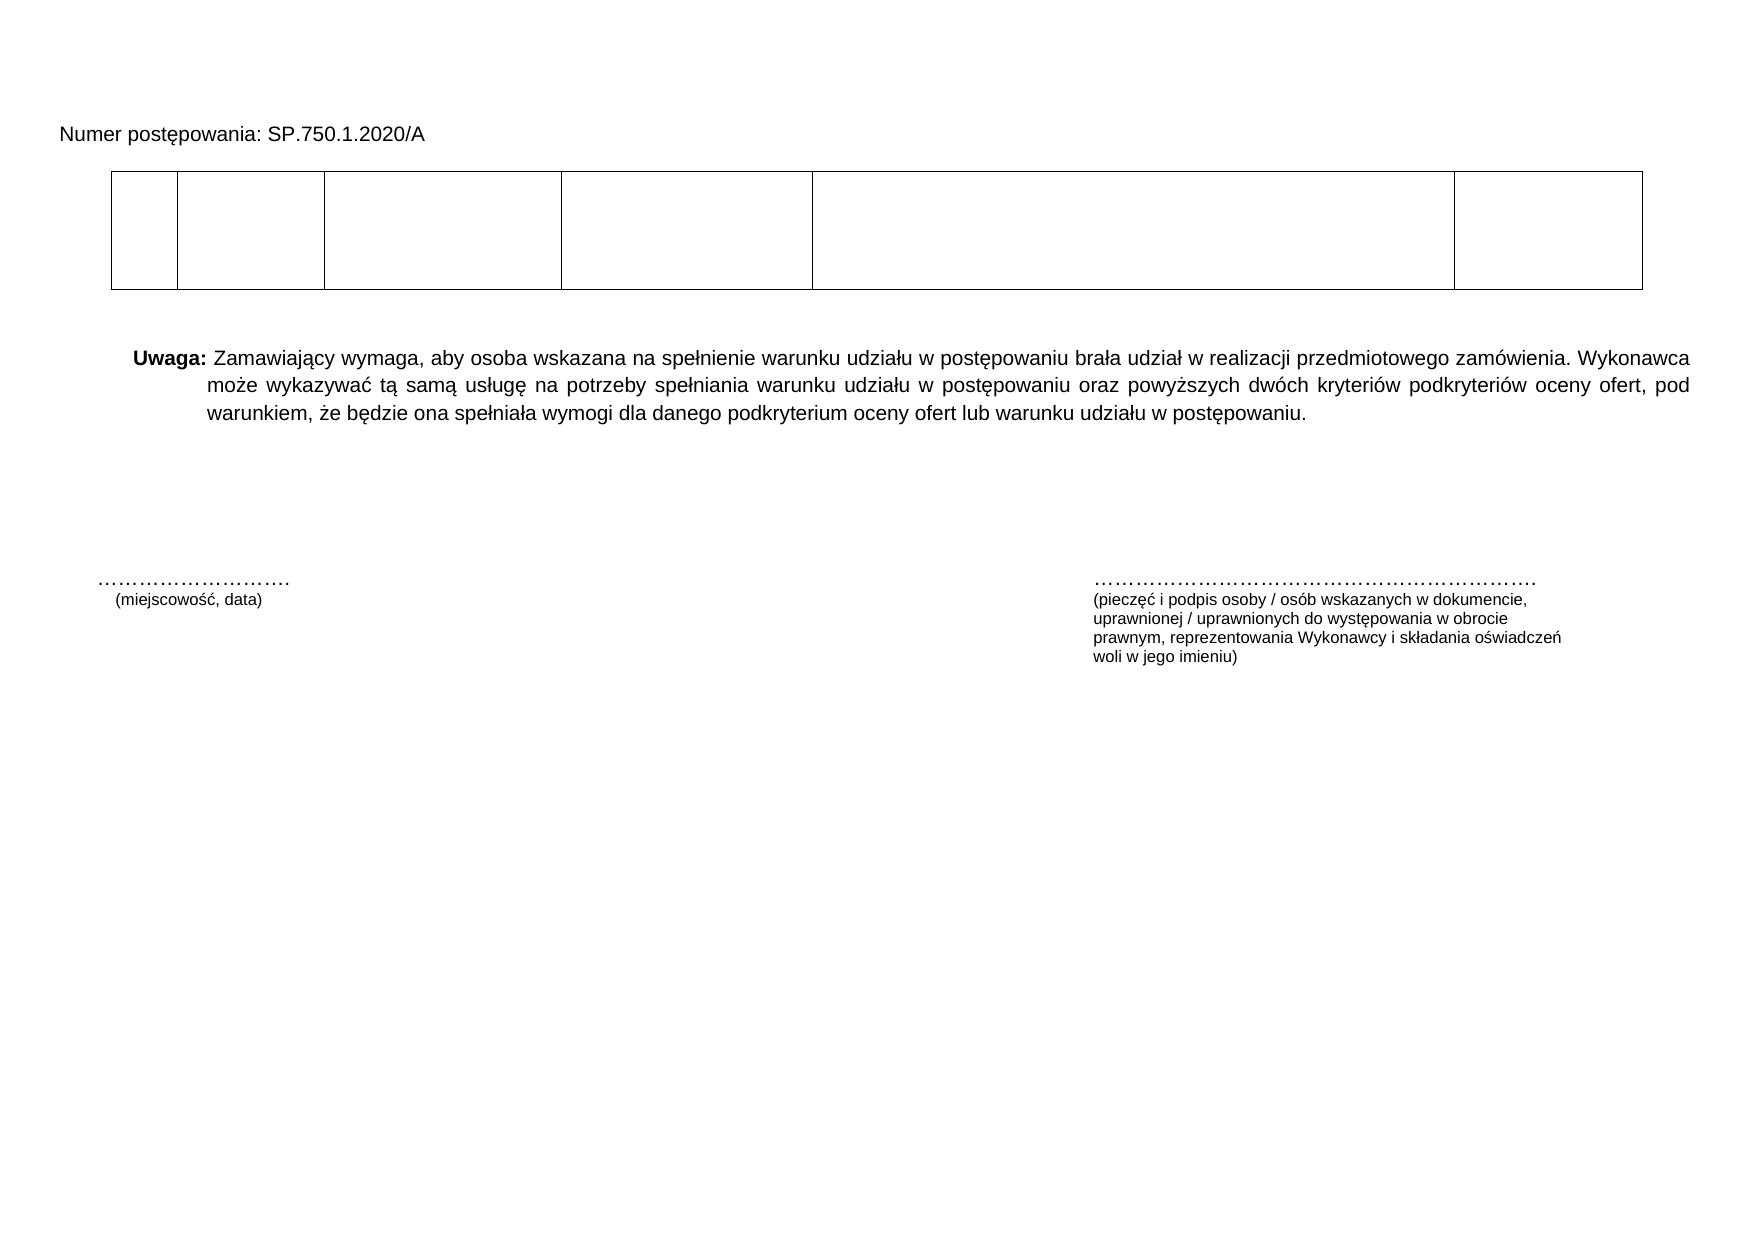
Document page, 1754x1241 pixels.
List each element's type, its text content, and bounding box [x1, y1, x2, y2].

table_cell [112, 172, 177, 289]
table_cell [813, 172, 1454, 289]
table_cell [1455, 172, 1642, 289]
text prawnym, reprezentowania Wykonawcy i składania oświadczeń [1019, 628, 1695, 647]
table_cell [562, 172, 812, 289]
text woli w jego imieniu) [945, 647, 1695, 666]
text uprawnionej / uprawnionych do występowania w obrocie [59, 608, 1695, 628]
text Uwaga: Zamawiający wymaga, aby osoba wskazana na spełnienie warunku udziału w postępowaniu brała udział w realizacji przedmiotowego zamówienia. Wykonawca może wykazywać tą samą usługę na potrzeby spełniania warunku udziału w postępowaniu oraz powyższych dwóch kryteriów podkryteriów oceny ofert, pod warunkiem, że będzie ona spełniała wymogi dla danego podkryterium oceny ofert lub warunku udziału w postępowaniu. [133, 345, 1693, 424]
text (miejscowość, data) (pieczęć i podpis osoby / osób wskazanych w dokumencie, [59, 589, 1695, 608]
table_cell [178, 172, 324, 289]
list ………………………. ………………………………………………………. [97, 565, 1695, 589]
table_cell [325, 172, 561, 289]
